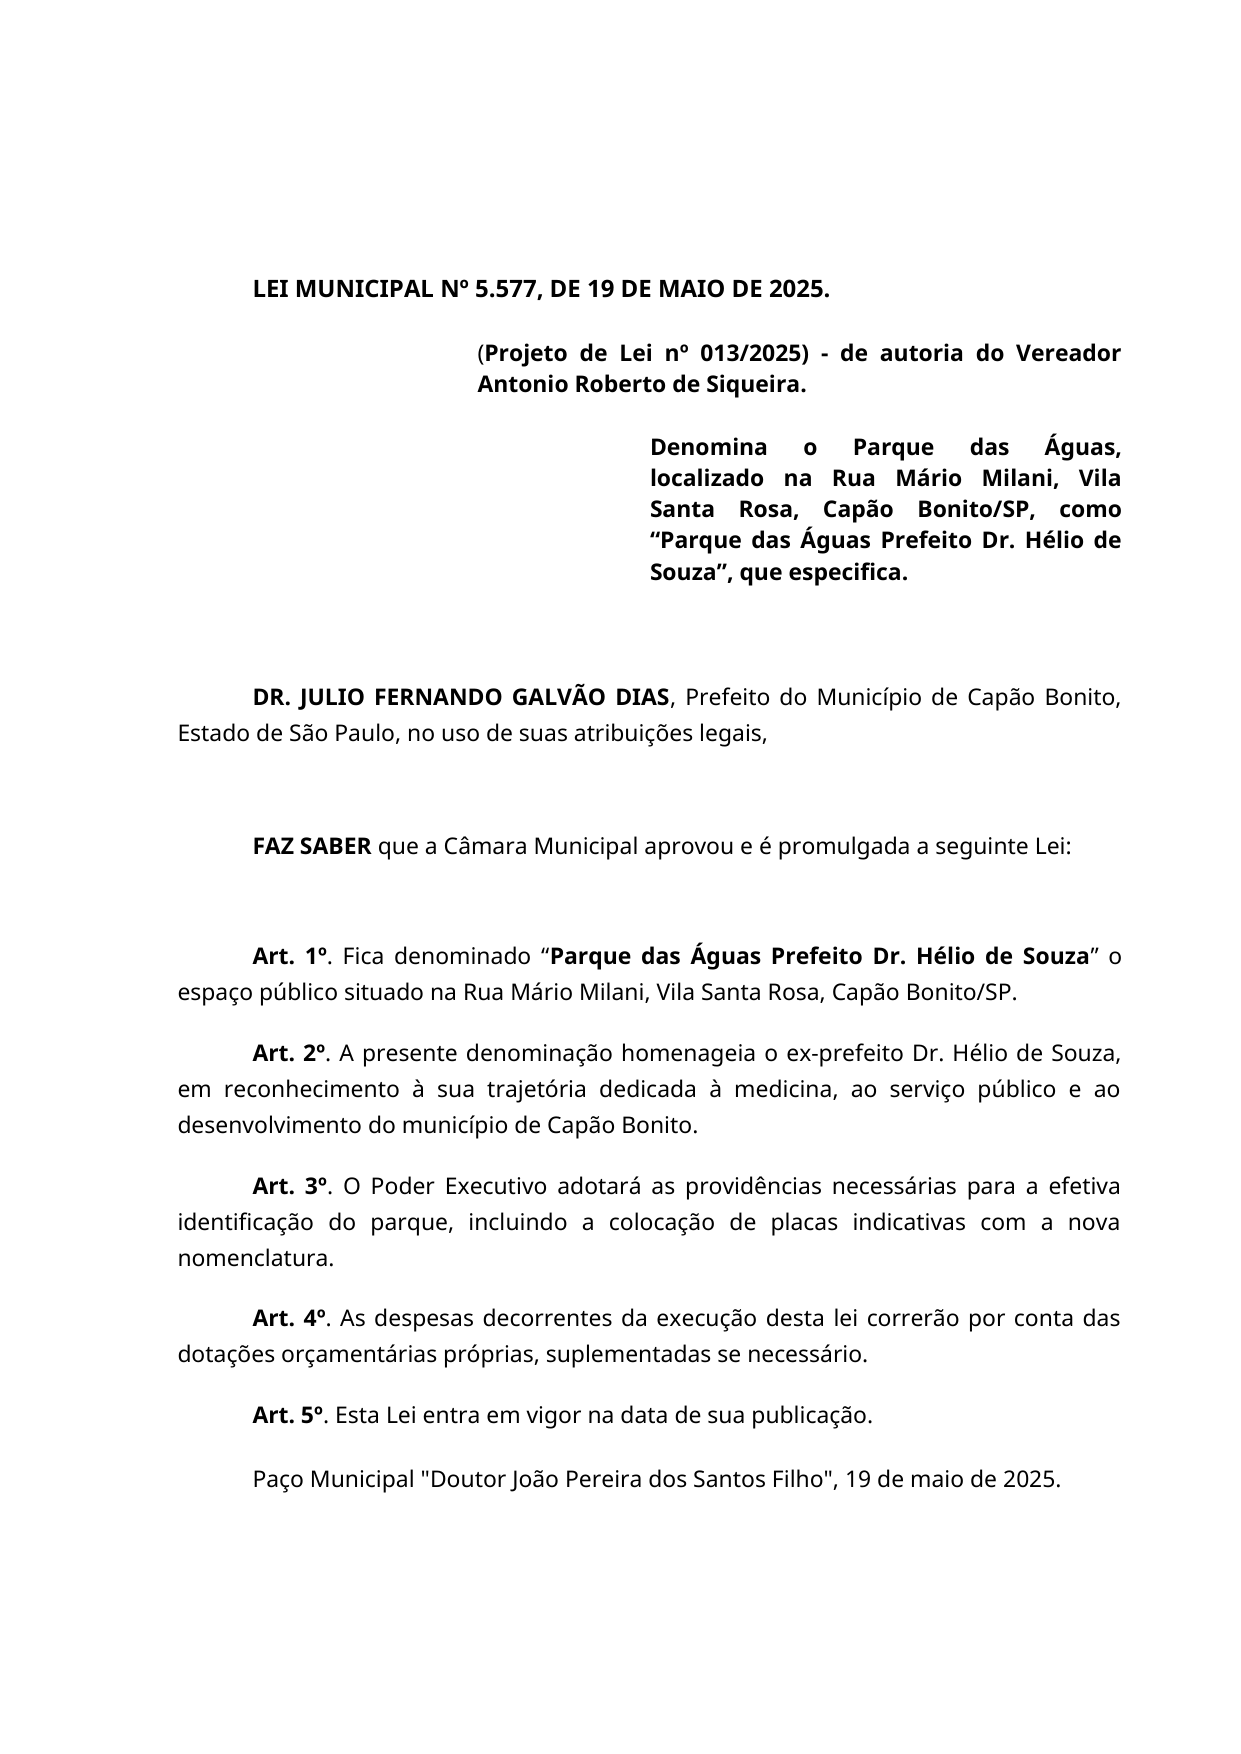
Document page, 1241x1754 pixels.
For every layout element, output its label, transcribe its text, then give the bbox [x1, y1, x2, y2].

text LEI MUNICIPAL Nº 5.577, DE 19 DE MAIO DE 2025. [177, 272, 1122, 304]
text FAZ SABER que a Câmara Municipal aprovou e é promulgada a seguinte Lei: [177, 830, 1122, 861]
text (Projeto de Lei nº 013/2025) - de autoria do Vereador Antonio Roberto de Siqueira. [477, 337, 1122, 399]
text Art. 4º. As despesas decorrentes da execução desta lei correrão por conta das dotações orçamentárias próprias, suplementadas se necessário. [177, 1302, 1122, 1369]
text Denomina o Parque das Águas, localizado na Rua Mário Milani, Vila Santa Rosa, Capão Bonito/SP, como “Parque das Águas Prefeito Dr. Hélio de Souza”, que especifica. [650, 431, 1122, 587]
text DR. JULIO FERNANDO GALVÃO DIAS, Prefeito do Município de Capão Bonito, Estado de São Paulo, no uso de suas atribuições legais, [177, 681, 1122, 748]
text Paço Municipal "Doutor João Pereira dos Santos Filho", 19 de maio de 2025. [177, 1463, 1122, 1494]
text Art. 3º. O Poder Executivo adotará as providências necessárias para a efetiva identificação do parque, incluindo a colocação de placas indicativas com a nova nomenclatura. [177, 1169, 1122, 1273]
text Art. 1º. Fica denominado “Parque das Águas Prefeito Dr. Hélio de Souza” o espaço público situado na Rua Mário Milani, Vila Santa Rosa, Capão Bonito/SP. [177, 940, 1122, 1007]
text Art. 2º. A presente denominação homenageia o ex-prefeito Dr. Hélio de Souza, em reconhecimento à sua trajetória dedicada à medicina, ao serviço público e ao desenvolvimento do município de Capão Bonito. [177, 1037, 1122, 1140]
text Art. 5º. Esta Lei entra em vigor na data de sua publicação. [177, 1399, 1122, 1431]
